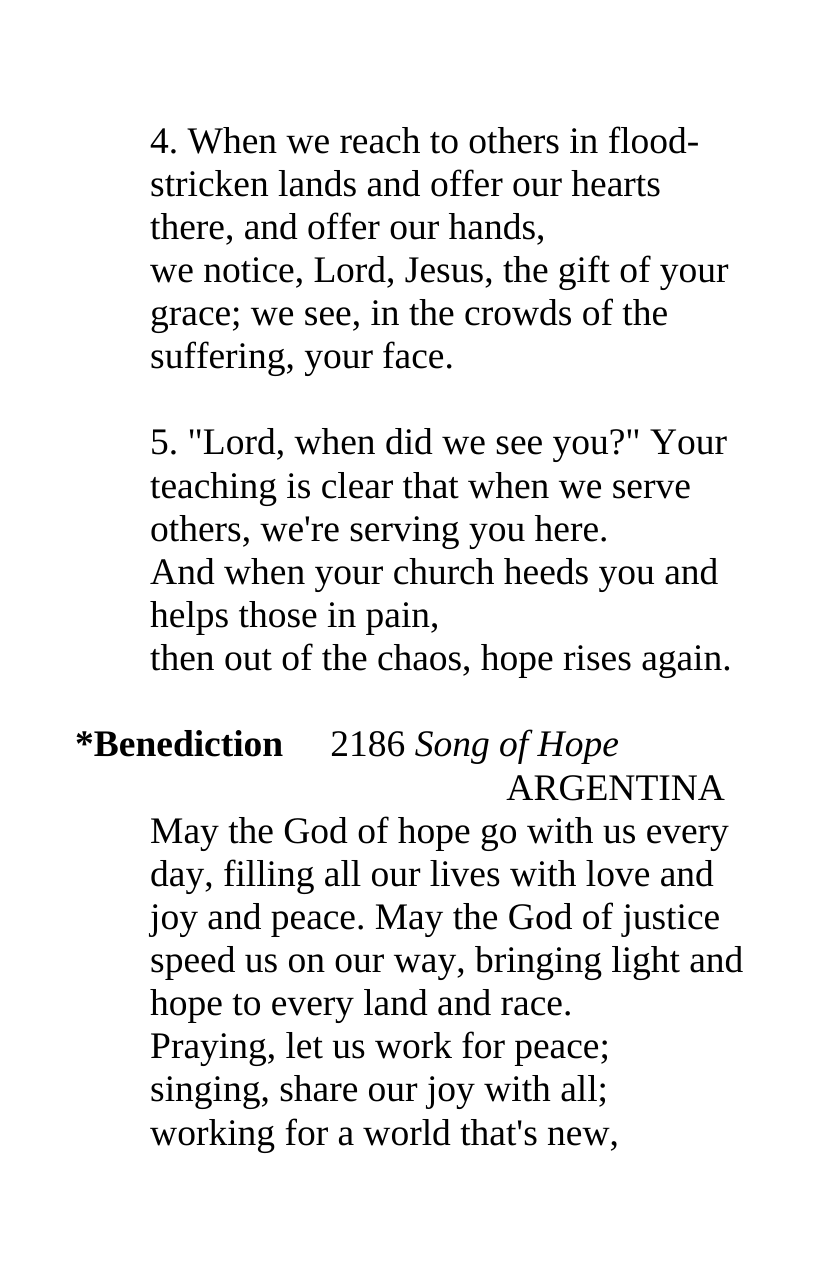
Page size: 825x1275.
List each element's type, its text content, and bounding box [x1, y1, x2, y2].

text ARGENTINA [75, 765, 750, 808]
text 4. When we reach to others in flood-stricken lands and offer our hearts there, and offer our hands, [150, 118, 750, 247]
text then out of the chaos, hope rises again. [150, 636, 750, 679]
text *Benediction 2186 Song of Hope [75, 722, 750, 765]
text singing, share our joy with all; [150, 1067, 750, 1110]
text May the God of hope go with us every day, filling all our lives with love and joy and peace. May the God of justice speed us on our way, bringing light and hope to every land and race. [150, 808, 750, 1024]
text 5. "Lord, when did we see you?" Your teaching is clear that when we serve others, we're serving you here. [150, 420, 750, 549]
text working for a world that's new, [150, 1110, 750, 1153]
text we notice, Lord, Jesus, the gift of your grace; we see, in the crowds of the suffering, your face. [150, 247, 750, 377]
text Praying, let us work for peace; [150, 1024, 750, 1067]
text And when your church heeds you and helps those in pain, [150, 549, 750, 636]
